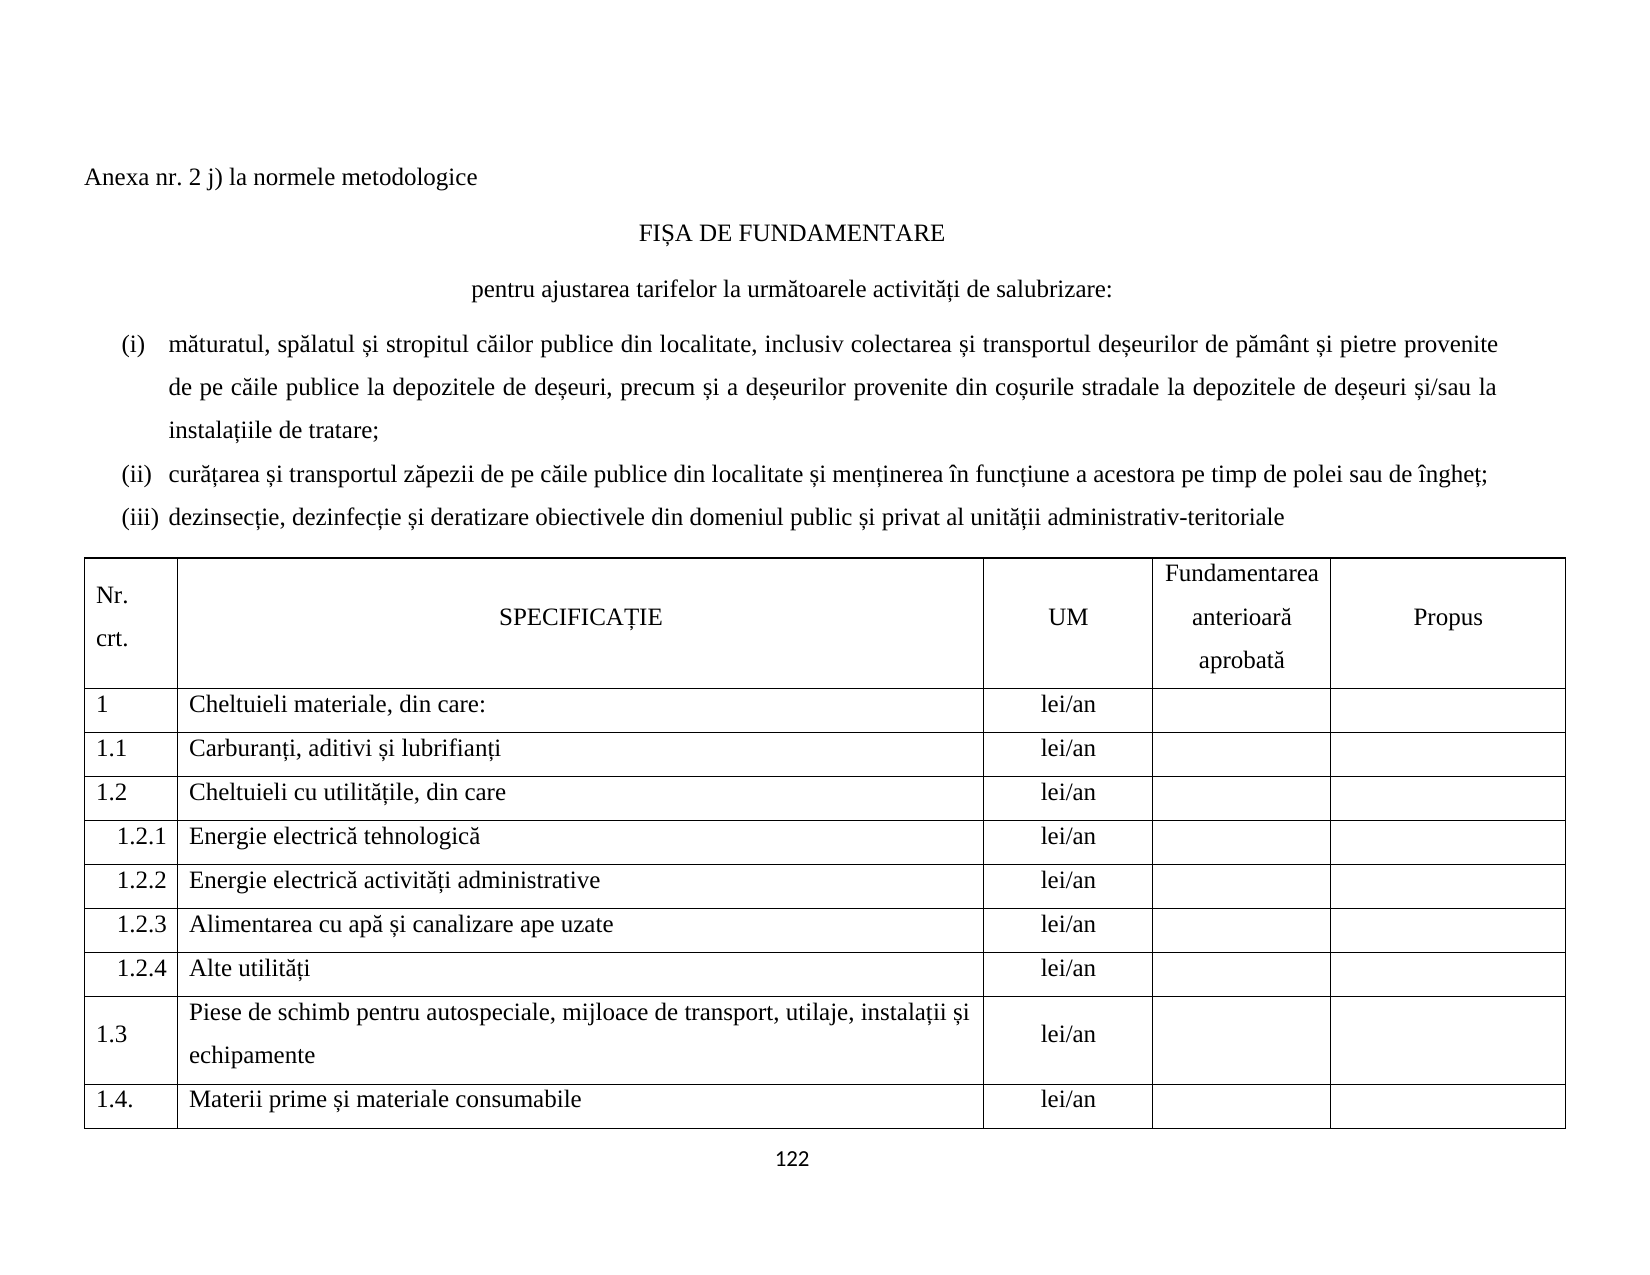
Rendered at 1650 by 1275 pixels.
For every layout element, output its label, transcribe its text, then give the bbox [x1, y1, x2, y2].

text FIȘA DE FUNDAMENTARE [84, 218, 1500, 247]
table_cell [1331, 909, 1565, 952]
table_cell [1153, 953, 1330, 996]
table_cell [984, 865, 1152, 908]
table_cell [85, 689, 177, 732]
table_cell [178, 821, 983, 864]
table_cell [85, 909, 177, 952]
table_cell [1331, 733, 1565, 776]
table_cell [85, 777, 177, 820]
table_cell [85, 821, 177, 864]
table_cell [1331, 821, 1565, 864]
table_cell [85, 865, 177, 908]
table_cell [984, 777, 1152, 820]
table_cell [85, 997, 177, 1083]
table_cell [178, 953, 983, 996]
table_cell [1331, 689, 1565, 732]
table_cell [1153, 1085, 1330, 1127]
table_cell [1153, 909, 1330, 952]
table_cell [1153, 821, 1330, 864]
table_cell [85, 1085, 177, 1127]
list curățarea și transportul zăpezii de pe căile publice din localitate și menținerea în funcțiune a acestora pe timp de polei sau de îngheț; [121, 459, 1500, 487]
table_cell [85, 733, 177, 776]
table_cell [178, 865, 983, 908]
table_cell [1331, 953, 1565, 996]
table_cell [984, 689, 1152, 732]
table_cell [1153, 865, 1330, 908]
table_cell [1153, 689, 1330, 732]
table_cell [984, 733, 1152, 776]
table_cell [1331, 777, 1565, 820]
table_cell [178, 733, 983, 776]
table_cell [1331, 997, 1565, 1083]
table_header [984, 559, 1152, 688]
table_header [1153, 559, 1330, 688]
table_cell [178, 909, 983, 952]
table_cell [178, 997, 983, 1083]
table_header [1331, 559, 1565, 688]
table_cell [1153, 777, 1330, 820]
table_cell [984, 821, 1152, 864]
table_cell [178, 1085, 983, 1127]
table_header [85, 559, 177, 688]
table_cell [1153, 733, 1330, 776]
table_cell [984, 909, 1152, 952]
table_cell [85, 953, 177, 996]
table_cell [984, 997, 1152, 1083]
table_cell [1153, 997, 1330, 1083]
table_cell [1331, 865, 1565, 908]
text Anexa nr. 2 j) la normele metodologice [84, 162, 1500, 191]
text pentru ajustarea tarifelor la următoarele activități de salubrizare: [84, 274, 1500, 302]
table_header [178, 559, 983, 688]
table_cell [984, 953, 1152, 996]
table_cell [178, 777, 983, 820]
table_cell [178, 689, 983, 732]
list măturatul, spălatul și stropitul căilor publice din localitate, inclusiv colectarea și transportul deșeurilor de pământ și pietre provenite de pe căile publice la depozitele de deșeuri, precum și a deșeurilor provenite din coșurile stradale la depozitele de deșeuri și/sau la instalațiile de tratare; [121, 329, 1500, 444]
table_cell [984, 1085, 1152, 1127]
list dezinsecție, dezinfecție și deratizare obiectivele din domeniul public și privat al unității administrativ-teritoriale [121, 502, 1500, 531]
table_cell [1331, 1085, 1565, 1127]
